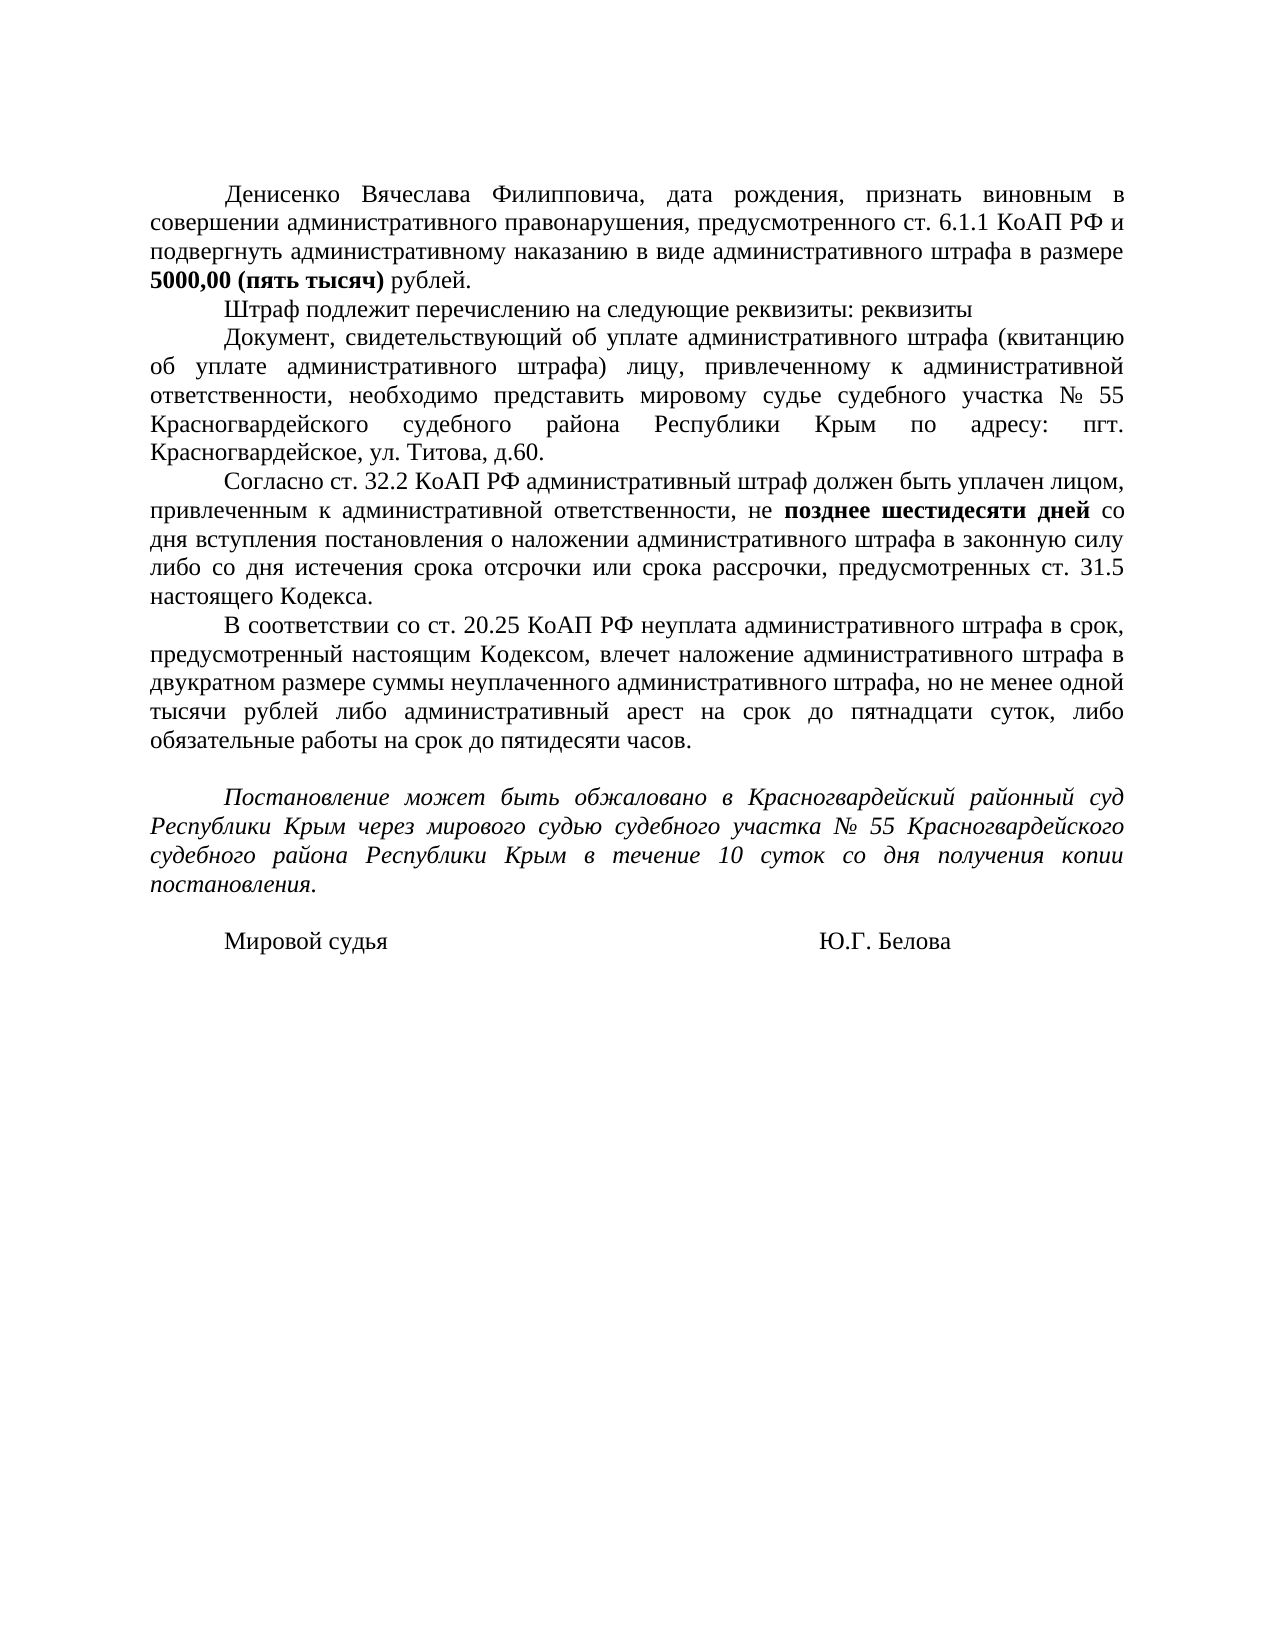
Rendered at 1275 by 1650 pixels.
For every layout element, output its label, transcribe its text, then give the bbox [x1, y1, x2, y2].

text Постановление может быть обжаловано в Красногвардейский районный суд Республики Крым через мирового судью судебного участка № 55 Красногвардейского судебного района Республики Крым в течение 10 суток со дня получения копии постановления. [150, 782, 1125, 897]
text Денисенко Вячеслава Филипповича, дата рождения, признать виновным в совершении административного правонарушения, предусмотренного ст. 6.1.1 КоАП РФ и подвергнуть административному наказанию в виде административного штрафа в размере 5000,00 (пять тысяч) рублей. [150, 179, 1125, 294]
text В соответствии со ст. 20.25 КоАП РФ неуплата административного штрафа в срок, предусмотренный настоящим Кодексом, влечет наложение административного штрафа в двукратном размере суммы неуплаченного административного штрафа, но не менее одной тысячи рублей либо административный арест на срок до пятнадцати суток, либо обязательные работы на срок до пятидесяти часов. [150, 610, 1125, 754]
text Документ, свидетельствующий об уплате административного штрафа (квитанцию об уплате административного штрафа) лицу, привлеченному к административной ответственности, необходимо представить мировому судье судебного участка № 55 Красногвардейского судебного района Республики Крым по адресу: пгт. Красногвардейское, ул. Титова, д.60. [150, 322, 1125, 466]
text Мировой судья Ю.Г. Белова [150, 926, 1125, 955]
text Штраф подлежит перечислению на следующие реквизиты: реквизиты [150, 294, 1125, 322]
text Согласно ст. 32.2 КоАП РФ административный штраф должен быть уплачен лицом, привлеченным к административной ответственности, не позднее шестидесяти дней со дня вступления постановления о наложении административного штрафа в законную силу либо со дня истечения срока отсрочки или срока рассрочки, предусмотренных ст. 31.5 настоящего Кодекса. [150, 466, 1125, 610]
